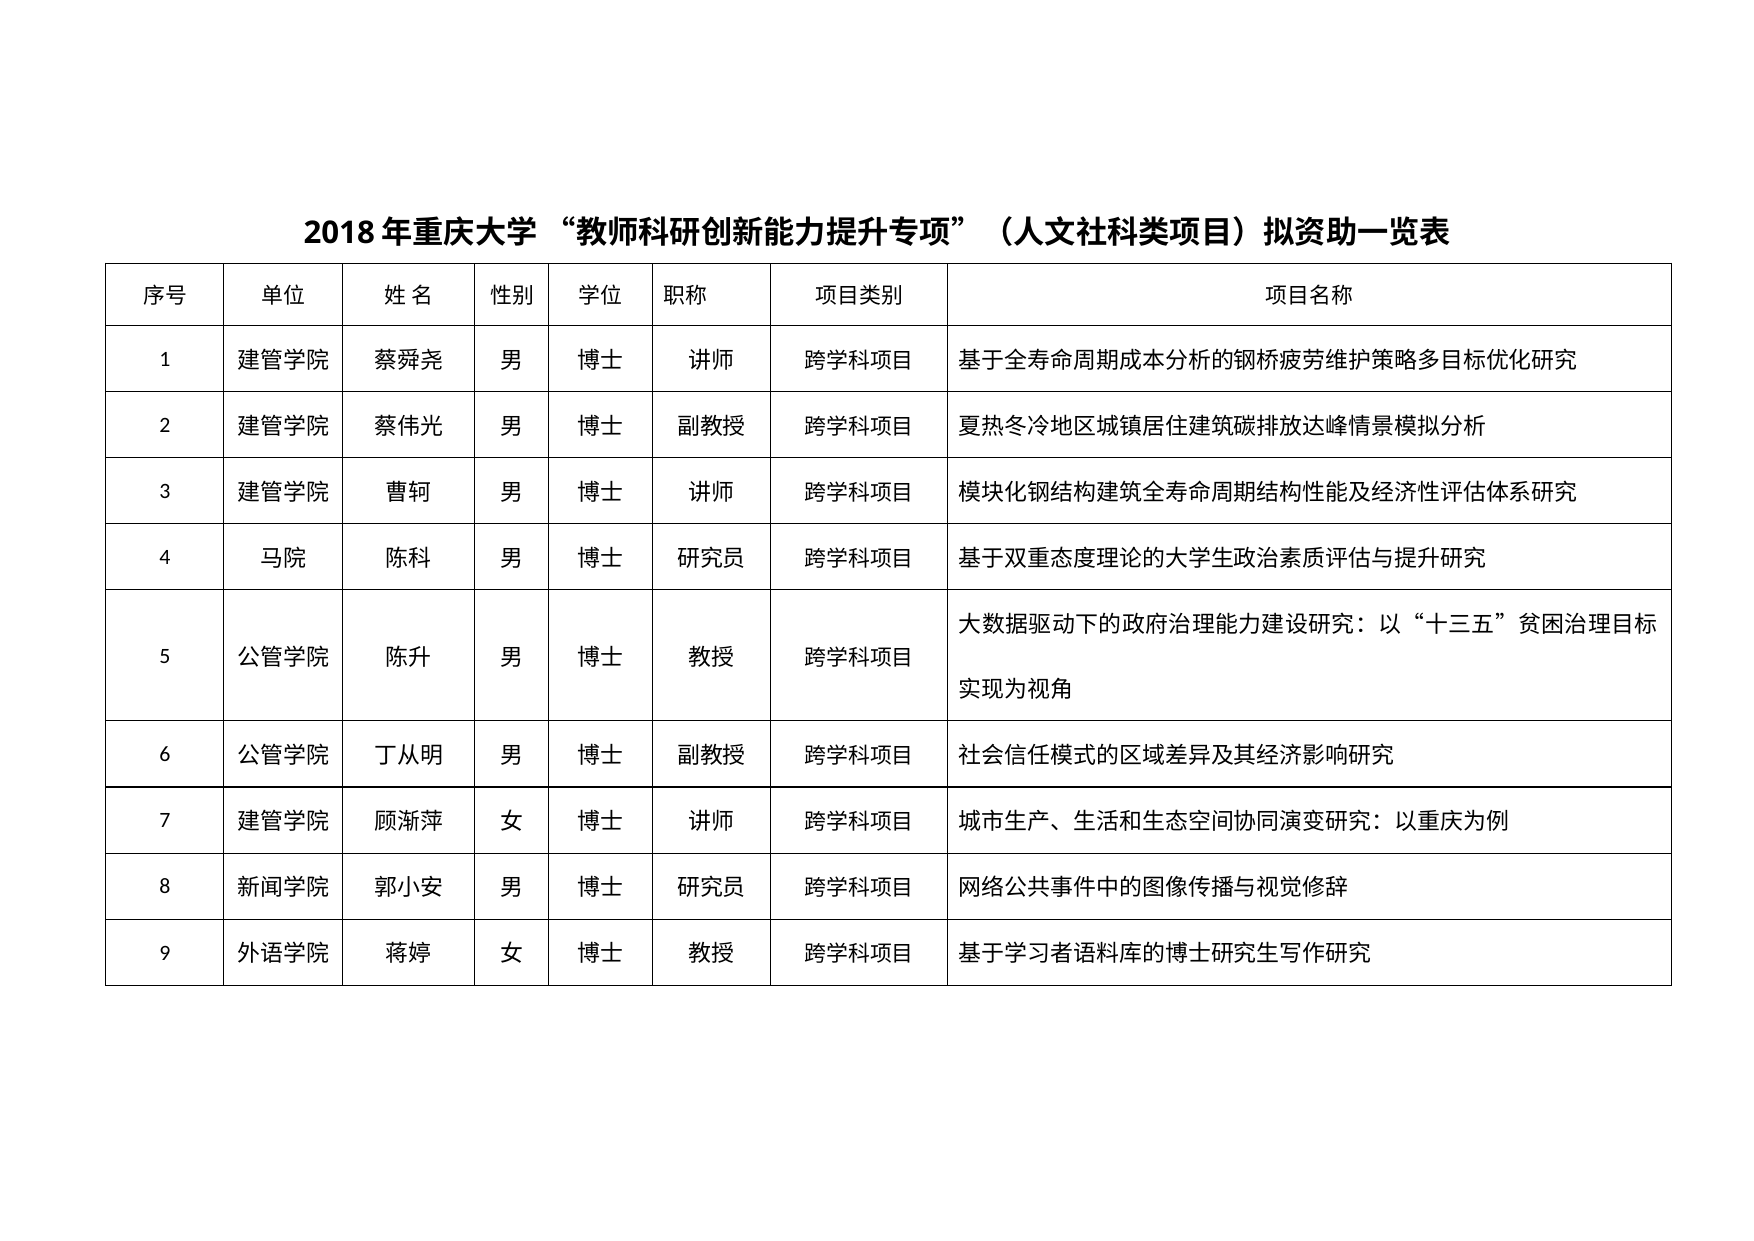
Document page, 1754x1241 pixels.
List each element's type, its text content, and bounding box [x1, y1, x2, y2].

table_cell 顾渐萍 [343, 788, 474, 852]
table_cell 跨学科项目 [771, 788, 947, 852]
table_cell 城市生产、生活和生态空间协同演变研究：以重庆为例 [948, 788, 1671, 852]
table_cell 讲师 [653, 458, 770, 523]
table_cell 教授 [653, 920, 770, 984]
table_cell 基于双重态度理论的大学生政治素质评估与提升研究 [948, 524, 1671, 589]
table_cell 跨学科项目 [771, 721, 947, 786]
table_cell 男 [475, 721, 548, 786]
table_cell 跨学科项目 [771, 920, 947, 984]
table_cell 男 [475, 392, 548, 457]
table_cell 博士 [549, 721, 652, 786]
table_cell 建管学院 [224, 458, 342, 523]
table_cell 基于学习者语料库的博士研究生写作研究 [948, 920, 1671, 984]
table_cell 5 [106, 590, 223, 720]
table_cell 社会信任模式的区域差异及其经济影响研究 [948, 721, 1671, 786]
table_cell 4 [106, 524, 223, 589]
table_cell 跨学科项目 [771, 854, 947, 918]
table_cell 陈升 [343, 590, 474, 720]
table_cell 博士 [549, 788, 652, 852]
table_header 性别 [475, 264, 548, 325]
table_cell 博士 [549, 326, 652, 391]
table_cell 讲师 [653, 788, 770, 852]
table_cell 研究员 [653, 854, 770, 918]
table_cell 8 [106, 854, 223, 918]
table_cell 跨学科项目 [771, 392, 947, 457]
table_cell 建管学院 [224, 788, 342, 852]
text 2018年重庆大学 “教师科研创新能力提升专项”（人文社科类项目）拟资助一览表 [150, 198, 1604, 263]
table_cell 新闻学院 [224, 854, 342, 918]
table_cell 男 [475, 326, 548, 391]
table_cell 夏热冬冷地区城镇居住建筑碳排放达峰情景模拟分析 [948, 392, 1671, 457]
table_cell 6 [106, 721, 223, 786]
table_cell 9 [106, 920, 223, 984]
table_cell 女 [475, 788, 548, 852]
table_cell 跨学科项目 [771, 524, 947, 589]
table_cell 3 [106, 458, 223, 523]
table_cell 男 [475, 854, 548, 918]
table_header 序号 [106, 264, 223, 325]
table_header 项目名称 [948, 264, 1671, 325]
table_cell 跨学科项目 [771, 590, 947, 720]
table_cell 教授 [653, 590, 770, 720]
table_cell 模块化钢结构建筑全寿命周期结构性能及经济性评估体系研究 [948, 458, 1671, 523]
table_cell 外语学院 [224, 920, 342, 984]
table_cell 博士 [549, 590, 652, 720]
table_cell 公管学院 [224, 721, 342, 786]
table_cell 研究员 [653, 524, 770, 589]
table_cell 蔡舜尧 [343, 326, 474, 391]
table_cell 男 [475, 590, 548, 720]
table_cell 副教授 [653, 392, 770, 457]
table_cell 讲师 [653, 326, 770, 391]
table_cell 博士 [549, 854, 652, 918]
table_cell 博士 [549, 524, 652, 589]
table_cell 网络公共事件中的图像传播与视觉修辞 [948, 854, 1671, 918]
table_cell 建管学院 [224, 326, 342, 391]
table_cell 1 [106, 326, 223, 391]
table_cell 男 [475, 458, 548, 523]
table_header 学位 [549, 264, 652, 325]
table_cell 曹轲 [343, 458, 474, 523]
table_cell 陈科 [343, 524, 474, 589]
table_cell 马院 [224, 524, 342, 589]
table_cell 男 [475, 524, 548, 589]
table_cell 基于全寿命周期成本分析的钢桥疲劳维护策略多目标优化研究 [948, 326, 1671, 391]
table_cell 大数据驱动下的政府治理能力建设研究：以“十三五”贫困治理目标实现为视角 [948, 590, 1671, 720]
table_header 项目类别 [771, 264, 947, 325]
table_cell 郭小安 [343, 854, 474, 918]
table_cell 建管学院 [224, 392, 342, 457]
table_header 职称 [653, 264, 770, 325]
table_cell 跨学科项目 [771, 326, 947, 391]
table_cell 丁从明 [343, 721, 474, 786]
table_cell 博士 [549, 920, 652, 984]
table_cell 女 [475, 920, 548, 984]
table_header 姓 名 [343, 264, 474, 325]
table_cell 博士 [549, 458, 652, 523]
table_cell 蒋婷 [343, 920, 474, 984]
table_header 单位 [224, 264, 342, 325]
table_cell 跨学科项目 [771, 458, 947, 523]
table_cell 博士 [549, 392, 652, 457]
table_cell 副教授 [653, 721, 770, 786]
table_cell 2 [106, 392, 223, 457]
table_cell 公管学院 [224, 590, 342, 720]
table_cell 蔡伟光 [343, 392, 474, 457]
table_cell 7 [106, 788, 223, 852]
